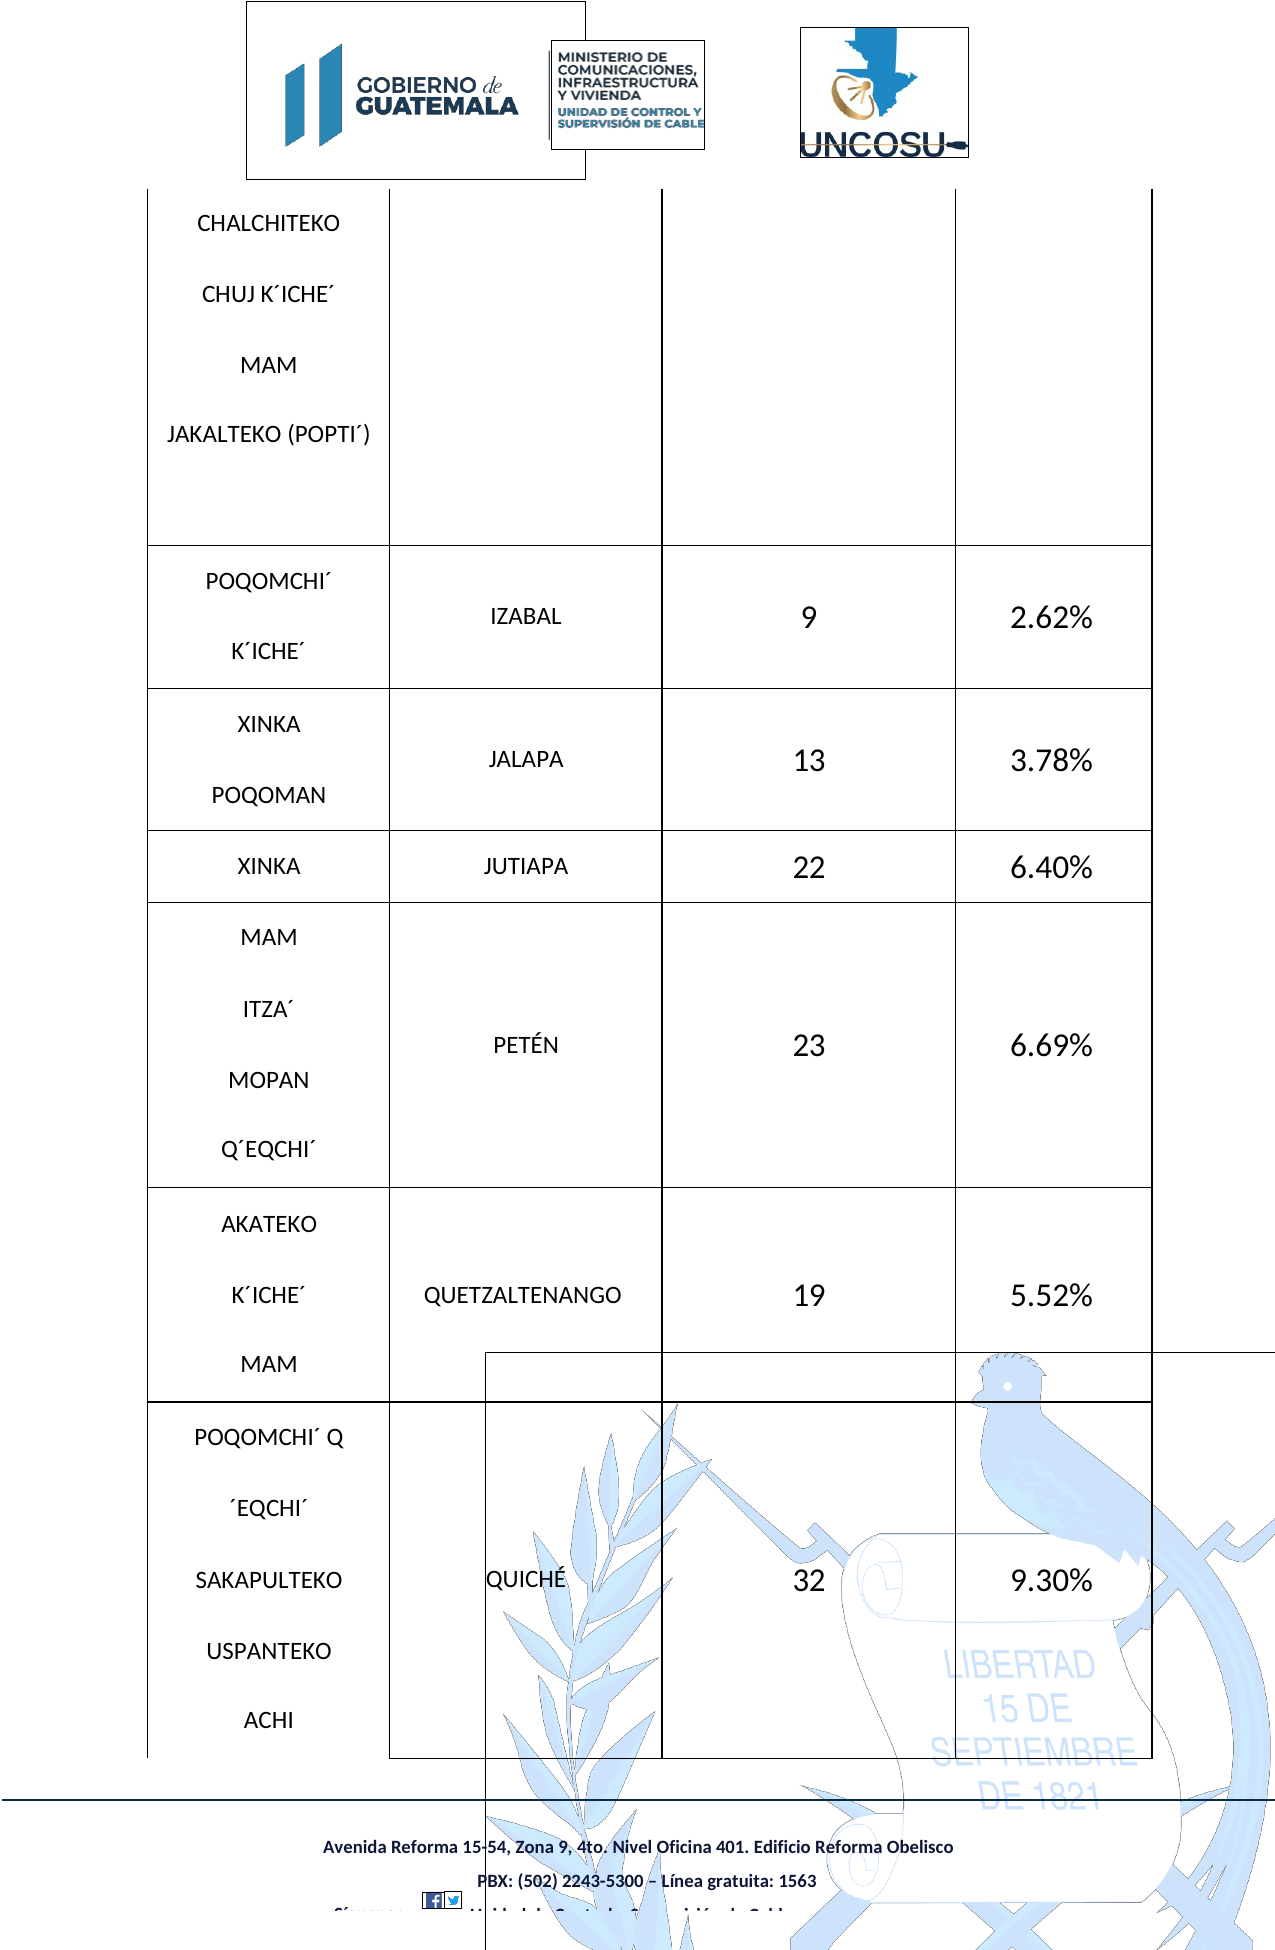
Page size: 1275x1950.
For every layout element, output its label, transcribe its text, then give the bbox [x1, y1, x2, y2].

table_cell 6.69% [956, 903, 1151, 1187]
table_cell MAM ITZA´ MOPAN Q´EQCHI´ [148, 903, 389, 1187]
table_cell QUICHÉ [390, 1403, 661, 1758]
table_cell AKATEKO K´ICHE´ MAM [148, 1188, 389, 1401]
table_cell POQOMCHI´ Q´EQCHI´ SAKAPULTEKO USPANTEKO ACHI [148, 1403, 389, 1758]
table_cell 23 [663, 903, 955, 1187]
table_header [663, 189, 955, 545]
table_cell 13 [663, 689, 955, 830]
table_cell JUTIAPA [390, 831, 661, 902]
table_cell 19 [663, 1188, 955, 1401]
picture [247, 2, 585, 179]
table_header CHALCHITEKO CHUJ K´ICHE´ MAM JAKALTEKO (POPTI´) [148, 189, 389, 545]
table_header [390, 189, 661, 545]
table_cell XINKA POQOMAN [148, 689, 389, 830]
picture [445, 1892, 461, 1908]
table_cell 9 [663, 546, 955, 687]
table_cell 6.40% [956, 831, 1151, 902]
picture [552, 41, 704, 149]
table_cell 9.30% [956, 1403, 1151, 1758]
picture [486, 1801, 1275, 1950]
table_header [956, 189, 1151, 545]
table_cell 3.78% [956, 689, 1151, 830]
table_cell 2.62% [956, 546, 1151, 687]
picture [423, 1893, 444, 1908]
table_cell POQOMCHI´ K´ICHE´ [148, 546, 389, 687]
picture [801, 28, 968, 157]
text Avenida Reforma 15-54, Zona 9, 4to. Nivel Oficina 401. Edificio Reforma Obelisco [323, 1835, 1139, 1858]
picture [486, 1353, 1275, 1799]
table_cell 22 [663, 831, 955, 902]
table_cell XINKA [148, 831, 389, 902]
table_cell 5.52% [956, 1188, 1151, 1401]
table_cell IZABAL [390, 546, 661, 687]
table_cell 32 [663, 1403, 955, 1758]
table_cell PETÉN [390, 903, 661, 1187]
table_cell QUETZALTENANGO [390, 1188, 661, 1401]
table_cell JALAPA [390, 689, 661, 830]
